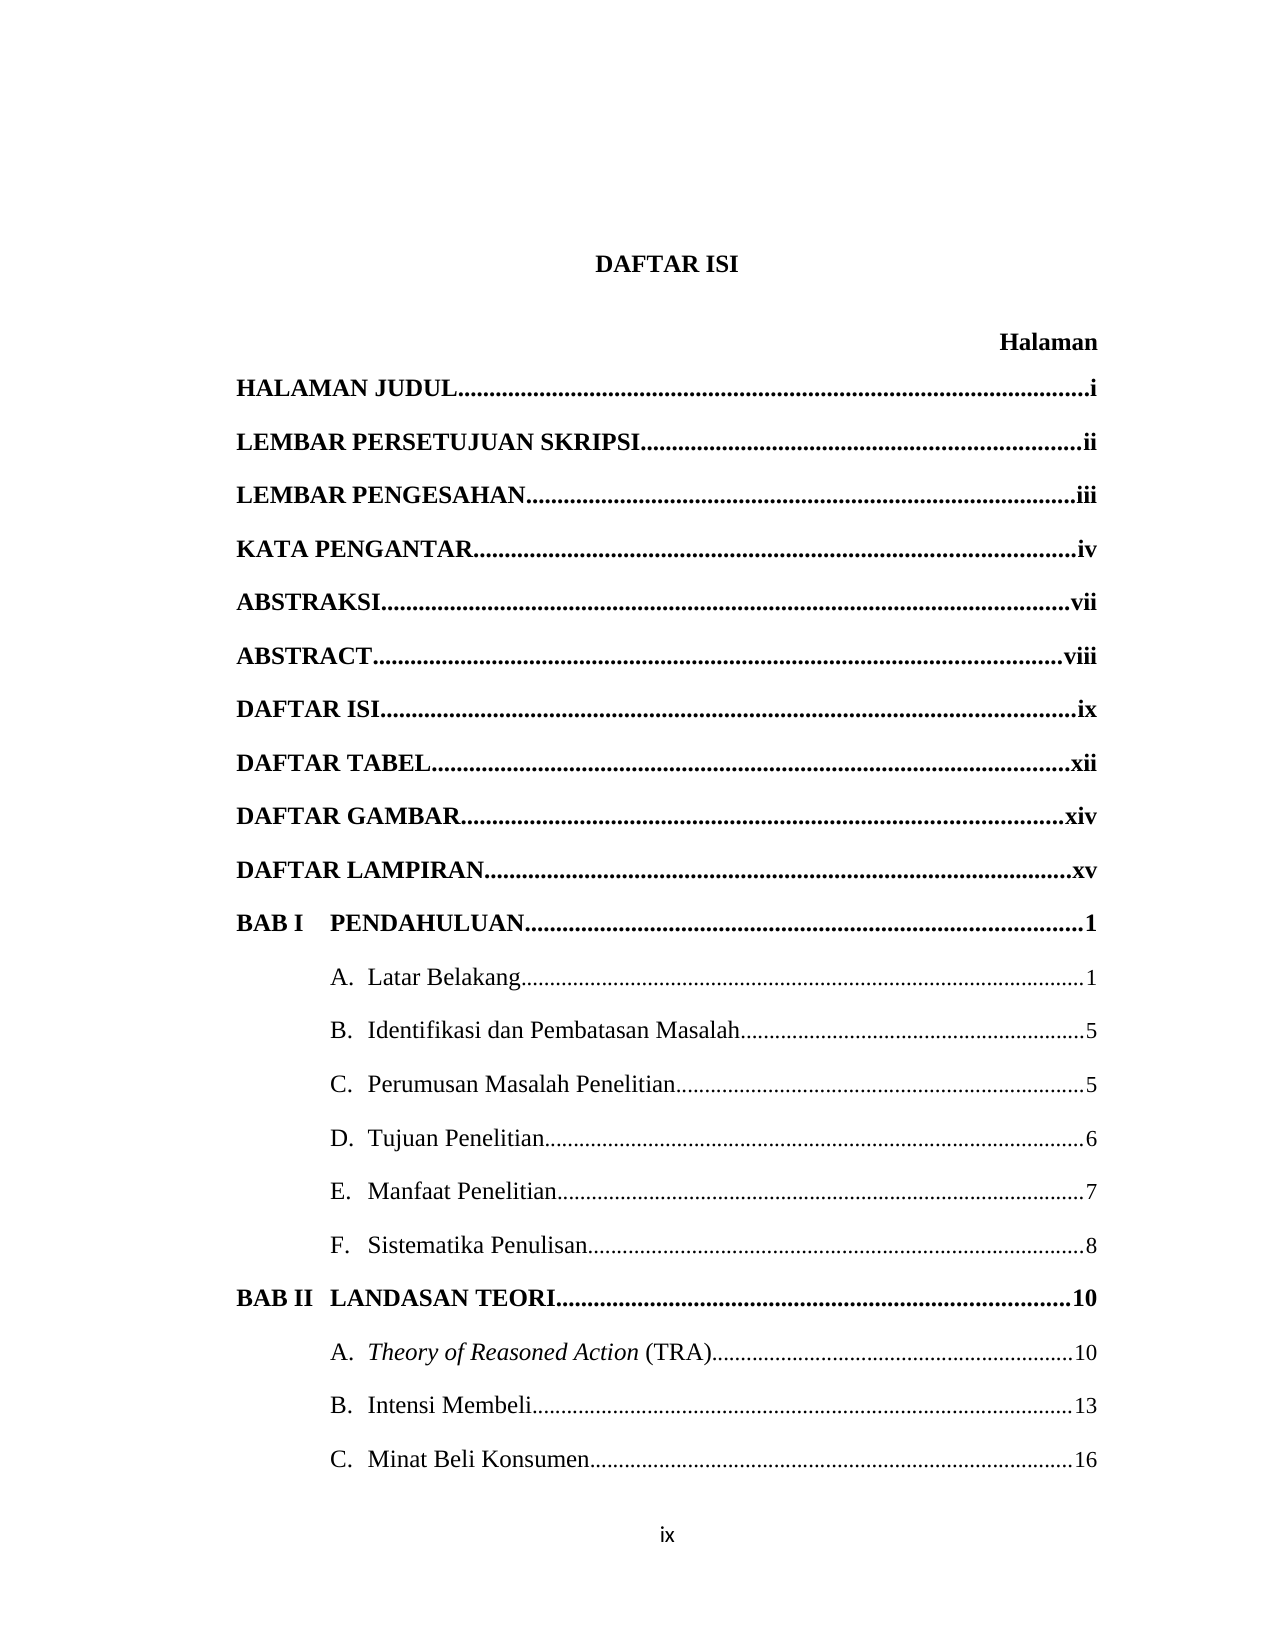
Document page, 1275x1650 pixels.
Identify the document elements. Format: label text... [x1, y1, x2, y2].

subtitle DAFTAR ISI [236, 249, 1098, 277]
